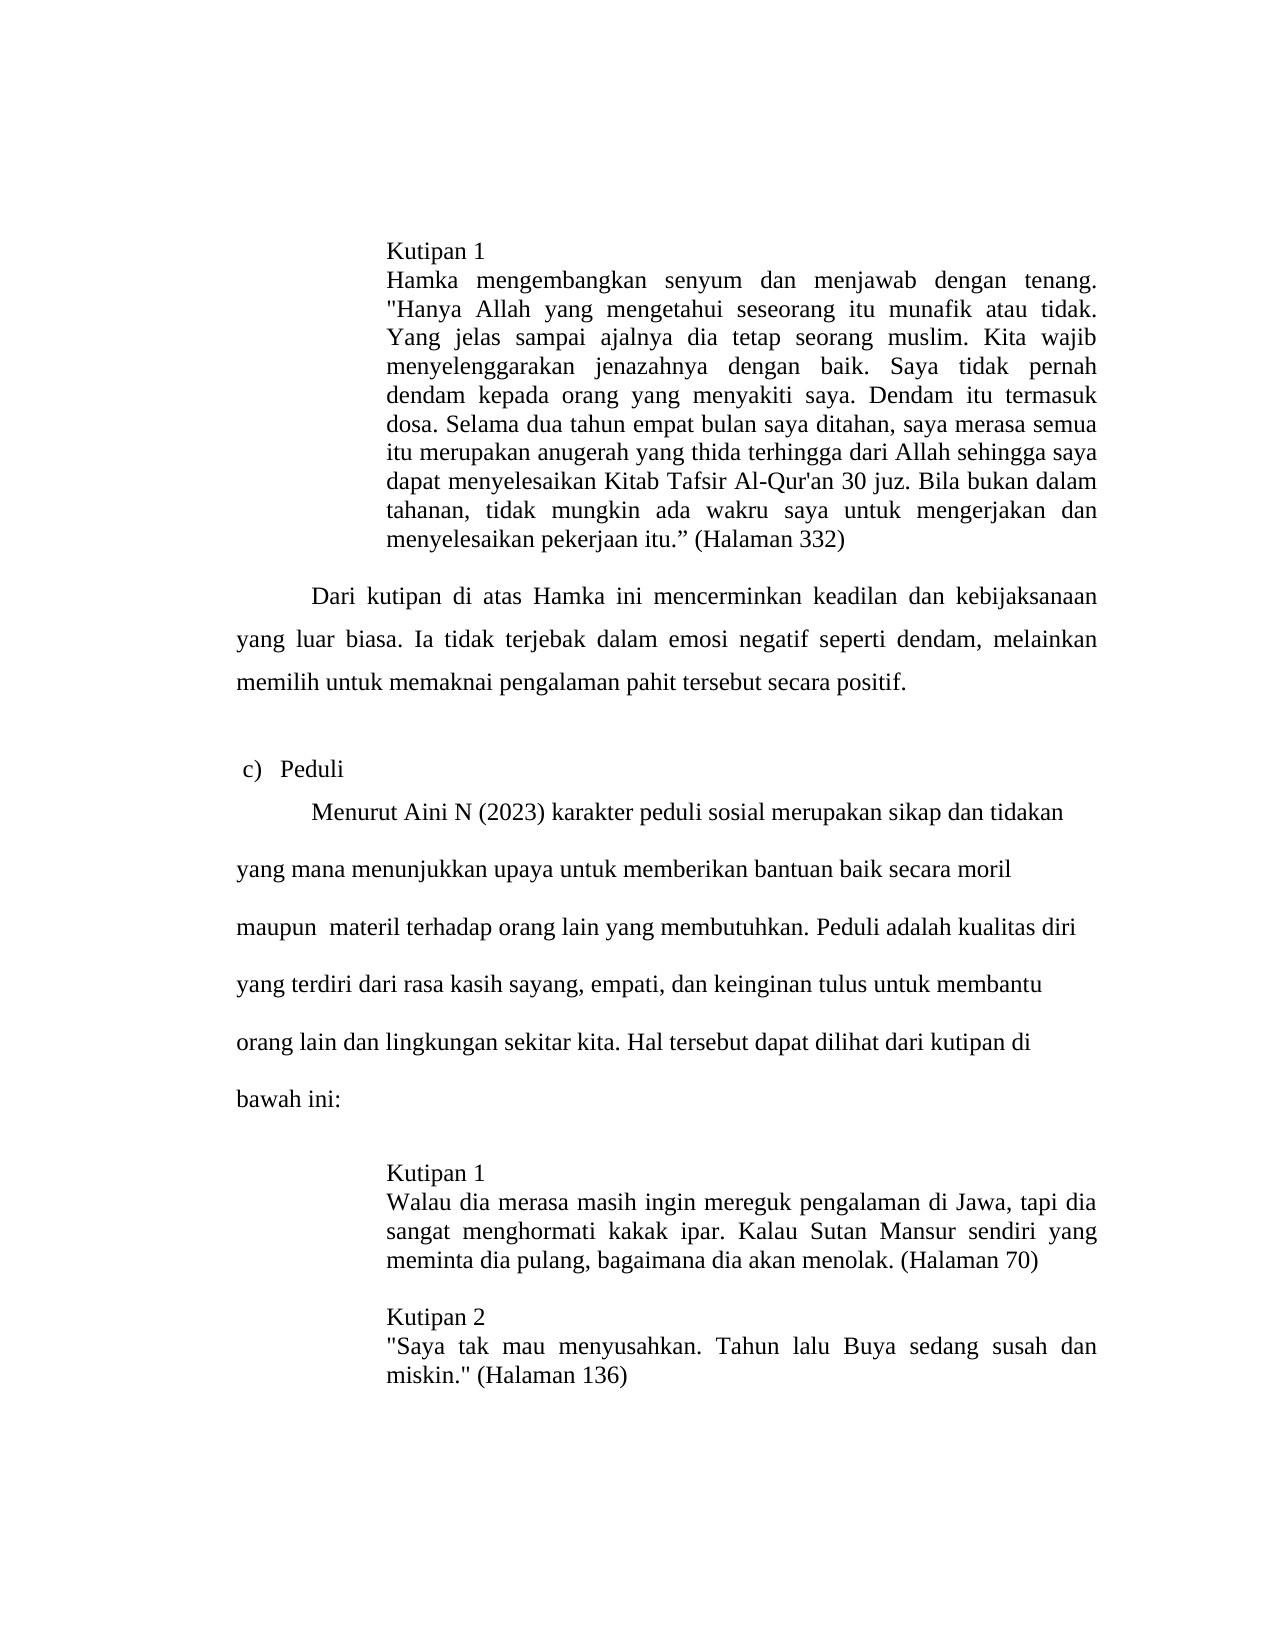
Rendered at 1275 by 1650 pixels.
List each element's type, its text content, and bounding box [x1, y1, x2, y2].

text Kutipan 2 [386, 1302, 1098, 1331]
list Peduli [242, 754, 1098, 782]
text Walau dia merasa masih ingin mereguk pengalaman di Jawa, tapi dia sangat menghormati kakak ipar. Kalau Sutan Mansur sendiri yang meminta dia pulang, bagaimana dia akan menolak. (Halaman 70) [386, 1187, 1098, 1273]
text Kutipan 1 [236, 1158, 1098, 1187]
text Menurut Aini N (2023) karakter peduli sosial merupakan sikap dan tidakan yang mana menunjukkan upaya untuk memberikan bantuan baik secara moril maupun materil terhadap orang lain yang membutuhkan. Peduli adalah kualitas diri yang terdiri dari rasa kasih sayang, empati, dan keinginan tulus untuk membantu orang lain dan lingkungan sekitar kita. Hal tersebut dapat dilihat dari kutipan di bawah ini: [236, 797, 1098, 1113]
text Kutipan 1 [236, 236, 1098, 265]
text Hamka mengembangkan senyum dan menjawab dengan tenang. "Hanya Allah yang mengetahui seseorang itu munafik atau tidak. Yang jelas sampai ajalnya dia tetap seorang muslim. Kita wajib menyelenggarakan jenazahnya dengan baik. Saya tidak pernah dendam kepada orang yang menyakiti saya. Dendam itu termasuk dosa. Selama dua tahun empat bulan saya ditahan, saya merasa semua itu merupakan anugerah yang thida terhingga dari Allah sehingga saya dapat menyelesaikan Kitab Tafsir Al-Qur'an 30 juz. Bila bukan dalam tahanan, tidak mungkin ada wakru saya untuk mengerjakan dan menyelesaikan pekerjaan itu.” (Halaman 332) [386, 265, 1098, 552]
text "Saya tak mau menyusahkan. Tahun lalu Buya sedang susah dan miskin." (Halaman 136) [386, 1331, 1098, 1388]
text Dari kutipan di atas Hamka ini mencerminkan keadilan dan kebijaksanaan yang luar biasa. Ia tidak terjebak dalam emosi negatif seperti dendam, melainkan memilih untuk memaknai pengalaman pahit tersebut secara positif. [236, 581, 1098, 696]
